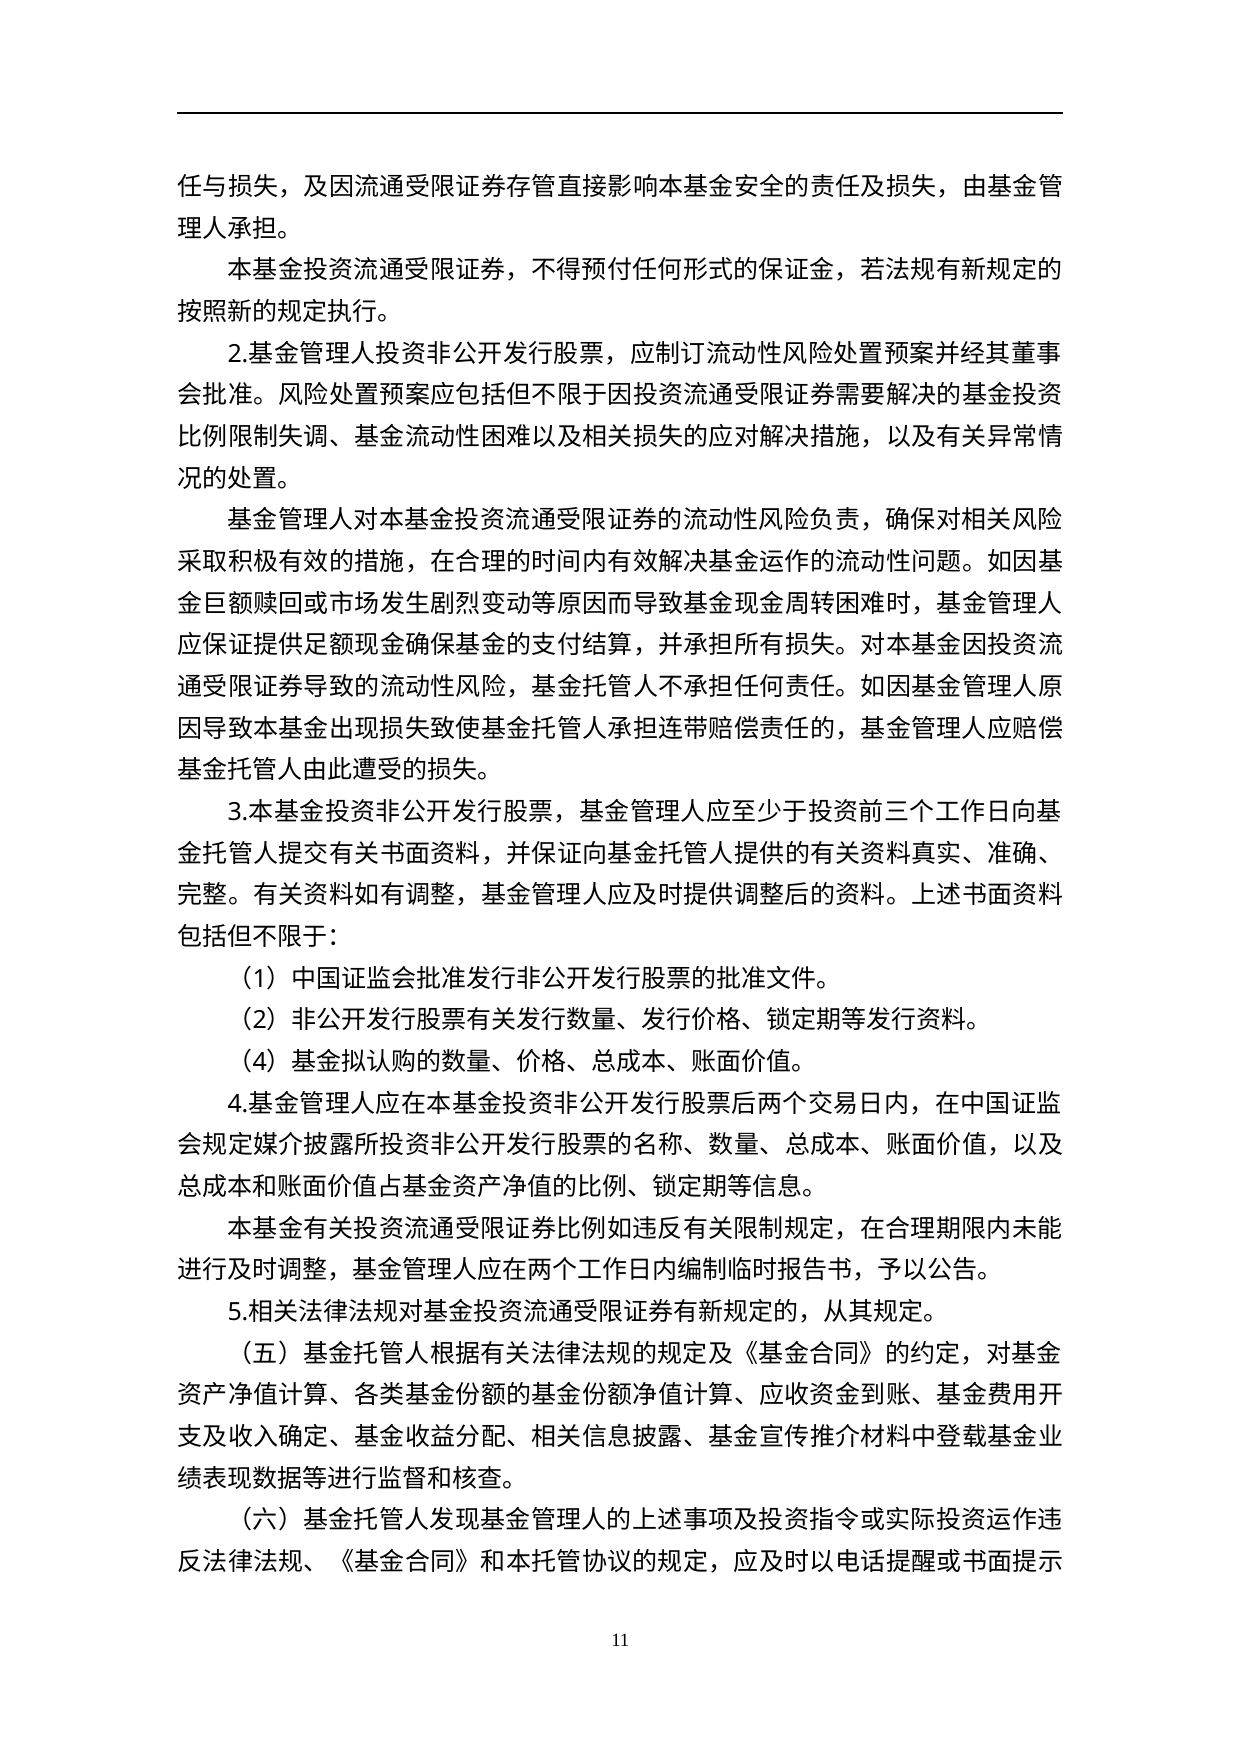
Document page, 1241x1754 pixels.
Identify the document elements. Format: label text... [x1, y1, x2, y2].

text 本基金投资流通受限证券，不得预付任何形式的保证金，若法规有新规定的按照新的规定执行。 [177, 245, 1063, 329]
text 3.本基金投资非公开发行股票，基金管理人应至少于投资前三个工作日向基金托管人提交有关书面资料，并保证向基金托管人提供的有关资料真实、准确、完整。有关资料如有调整，基金管理人应及时提供调整后的资料。上述书面资料包括但不限于： [177, 787, 1063, 954]
text 5.相关法律法规对基金投资流通受限证券有新规定的，从其规定。 [177, 1287, 1063, 1329]
text 基金管理人对本基金投资流通受限证券的流动性风险负责，确保对相关风险采取积极有效的措施，在合理的时间内有效解决基金运作的流动性问题。如因基金巨额赎回或市场发生剧烈变动等原因而导致基金现金周转困难时，基金管理人应保证提供足额现金确保基金的支付结算，并承担所有损失。对本基金因投资流通受限证券导致的流动性风险，基金托管人不承担任何责任。如因基金管理人原因导致本基金出现损失致使基金托管人承担连带赔偿责任的，基金管理人应赔偿基金托管人由此遭受的损失。 [177, 495, 1063, 787]
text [177, 1495, 1063, 1579]
text （五）基金托管人根据有关法律法规的规定及《基金合同》的约定，对基金资产净值计算、各类基金份额的基金份额净值计算、应收资金到账、基金费用开支及收入确定、基金收益分配、相关信息披露、基金宣传推介材料中登载基金业绩表现数据等进行监督和核查。 [177, 1329, 1063, 1495]
text 本基金有关投资流通受限证券比例如违反有关限制规定，在合理期限内未能进行及时调整，基金管理人应在两个工作日内编制临时报告书，予以公告。 [177, 1204, 1063, 1287]
text 4.基金管理人应在本基金投资非公开发行股票后两个交易日内，在中国证监会规定媒介披露所投资非公开发行股票的名称、数量、总成本、账面价值，以及总成本和账面价值占基金资产净值的比例、锁定期等信息。 [177, 1079, 1063, 1204]
text （1）中国证监会批准发行非公开发行股票的批准文件。 [177, 954, 1063, 995]
text 2.基金管理人投资非公开发行股票，应制订流动性风险处置预案并经其董事会批准。风险处置预案应包括但不限于因投资流通受限证券需要解决的基金投资比例限制失调、基金流动性困难以及相关损失的应对解决措施，以及有关异常情况的处置。 [177, 329, 1063, 495]
text （2）非公开发行股票有关发行数量、发行价格、锁定期等发行资料。 [177, 995, 1063, 1037]
text （4）基金拟认购的数量、价格、总成本、账面价值。 [177, 1037, 1063, 1079]
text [177, 162, 1063, 245]
